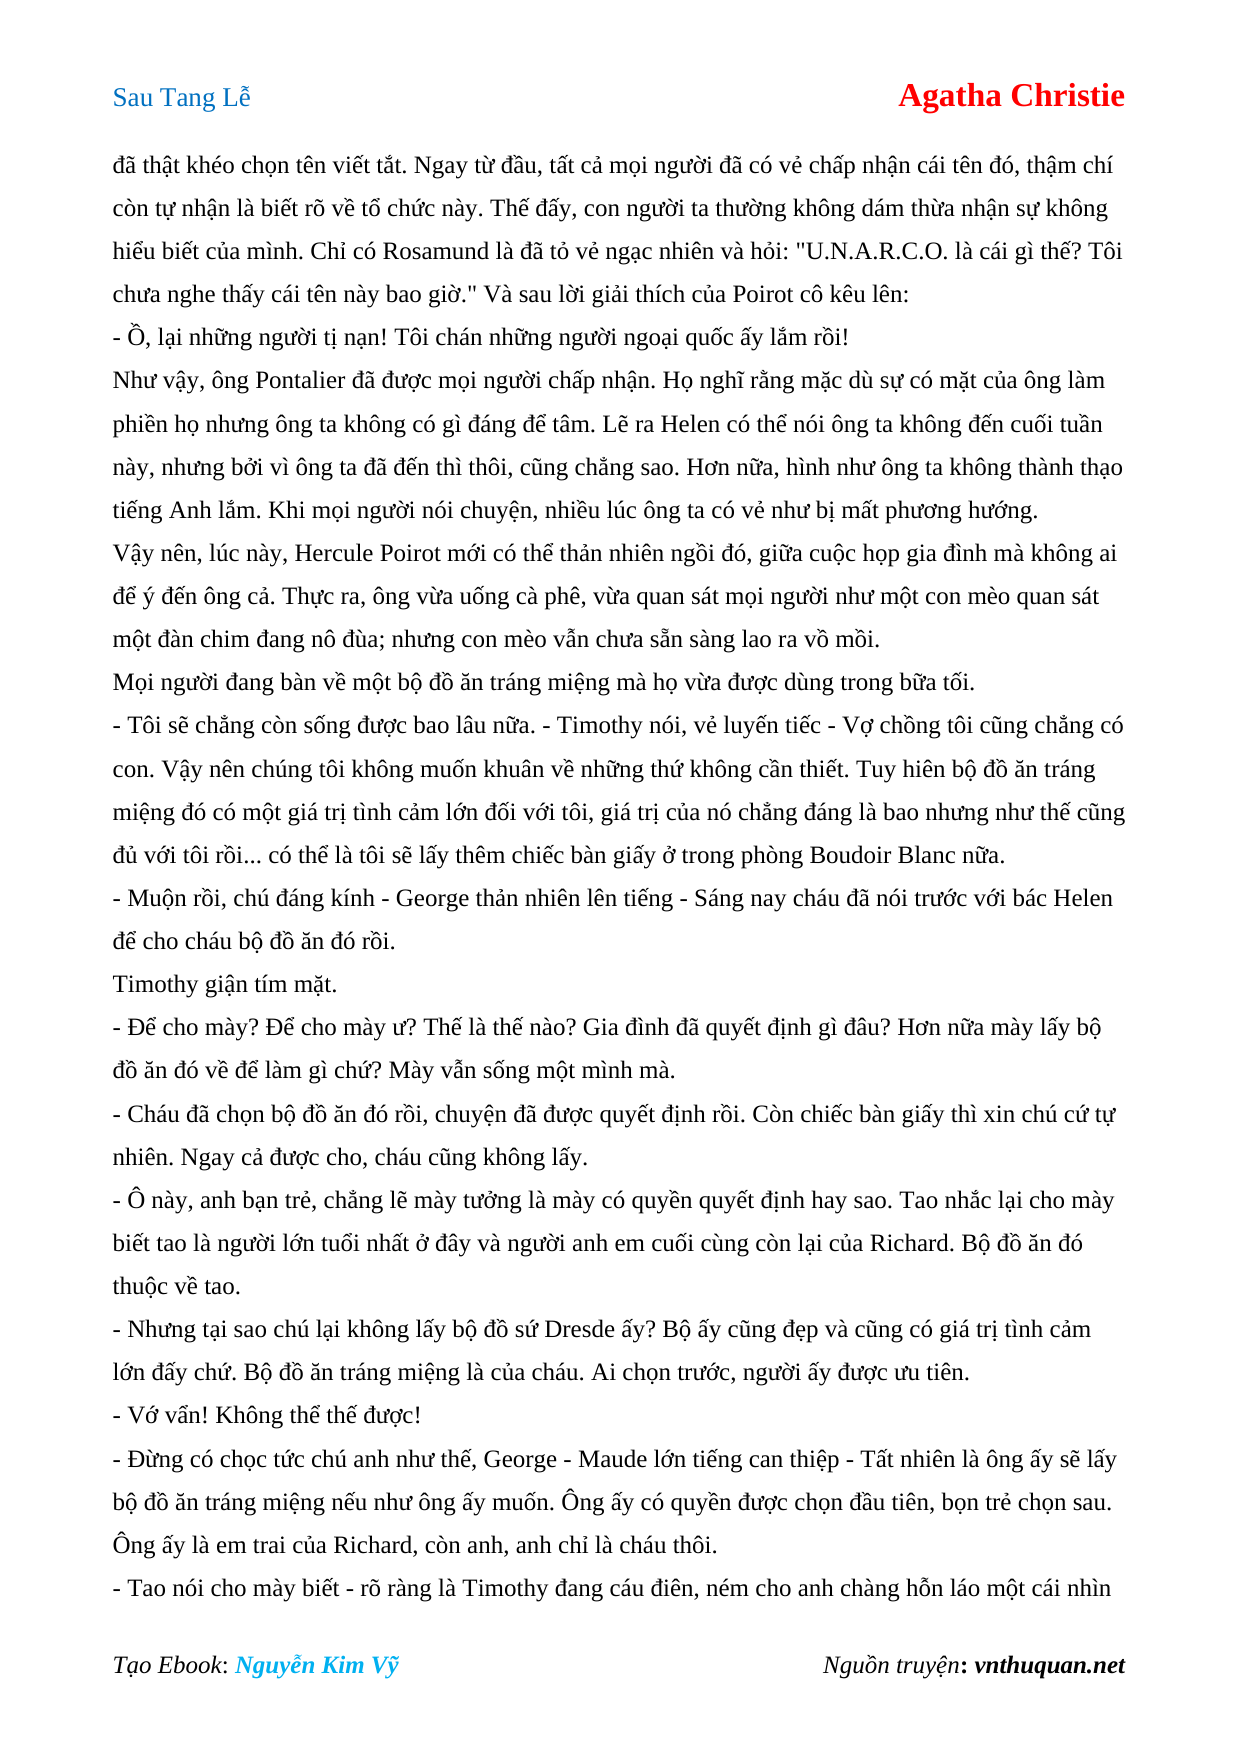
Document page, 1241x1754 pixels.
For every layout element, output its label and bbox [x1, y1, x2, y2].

text [112, 150, 1128, 1602]
